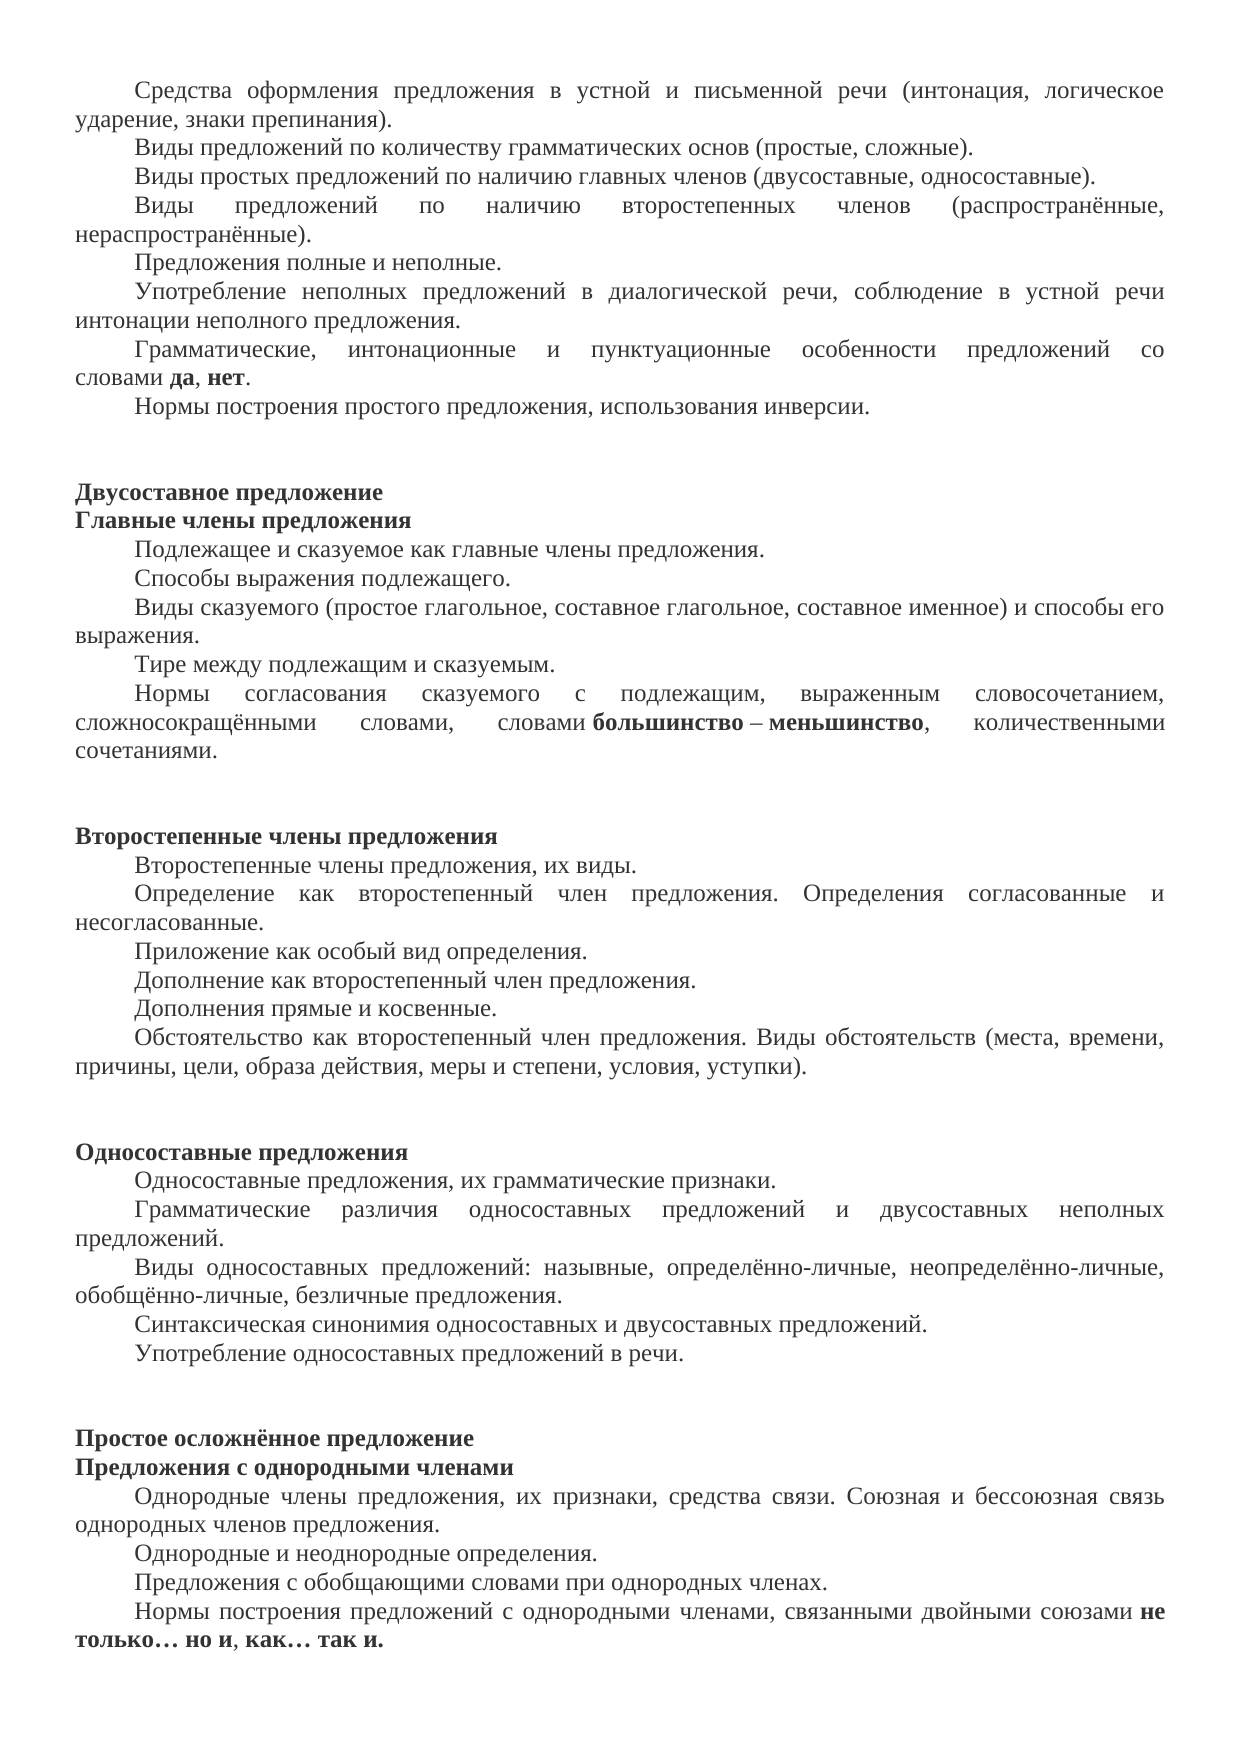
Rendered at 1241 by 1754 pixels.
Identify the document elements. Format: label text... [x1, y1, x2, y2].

text Определение как второстепенный член предложения. Определения согласованные и несогласованные. [75, 878, 1165, 936]
text Синтаксическая синонимия односоставных и двусоставных предложений. [75, 1309, 1165, 1338]
text Предложения с однородными членами [75, 1452, 1165, 1481]
text Нормы построения предложений с однородными членами, связанными двойными союзами не только… но и, как… так и. [75, 1596, 1165, 1653]
text Дополнение как второстепенный член предложения. [75, 965, 1165, 993]
text Виды предложений по количеству грамматических основ (простые, сложные). [75, 132, 1165, 161]
text Односоставные предложения [75, 1137, 1165, 1165]
text Обстоятельство как второстепенный член предложения. Виды обстоятельств (места, времени, причины, цели, образа действия, меры и степени, условия, уступки). [75, 1022, 1165, 1080]
text Нормы согласования сказуемого с подлежащим, выраженным словосочетанием, сложносокращёнными словами, словами большинство – меньшинство, количественными сочетаниями. [75, 678, 1165, 764]
text Грамматические, интонационные и пунктуационные особенности предложений со словами да, нет. [75, 334, 1165, 391]
text Тире между подлежащим и сказуемым. [75, 649, 1165, 678]
text Грамматические различия односоставных предложений и двусоставных неполных предложений. [75, 1194, 1165, 1252]
text Виды односоставных предложений: назывные, определённо-личные, неопределённо-личные, обобщённо-личные, безличные предложения. [75, 1252, 1165, 1309]
text Предложения полные и неполные. [75, 247, 1165, 276]
text Однородные и неоднородные определения. [75, 1538, 1165, 1567]
text Виды предложений по наличию второстепенных членов (распространённые, нераспространённые). [75, 190, 1165, 247]
text Второстепенные члены предложения, их виды. [75, 850, 1165, 878]
text Предложения с обобщающими словами при однородных членах. [75, 1567, 1165, 1596]
text Подлежащее и сказуемое как главные члены предложения. [75, 534, 1165, 563]
text Употребление односоставных предложений в речи. [75, 1338, 1165, 1367]
text Средства оформления предложения в устной и письменной речи (интонация, логическое ударение, знаки препинания). [75, 75, 1165, 132]
text Виды сказуемого (простое глагольное, составное глагольное, составное именное) и способы его выражения. [75, 592, 1165, 649]
text Дополнения прямые и косвенные. [75, 993, 1165, 1022]
text Простое осложнённое предложение [75, 1423, 1165, 1452]
text Приложение как особый вид определения. [75, 936, 1165, 965]
text Употребление неполных предложений в диалогической речи, соблюдение в устной речи интонации неполного предложения. [75, 276, 1165, 334]
text Двусоставное предложение [75, 477, 1165, 506]
text Второстепенные члены предложения [75, 821, 1165, 850]
text Виды простых предложений по наличию главных членов (двусоставные, односоставные). [75, 161, 1165, 190]
text Односоставные предложения, их грамматические признаки. [75, 1165, 1165, 1194]
text Главные члены предложения [75, 506, 1165, 534]
text Однородные члены предложения, их признаки, средства связи. Союзная и бессоюзная связь однородных членов предложения. [75, 1481, 1165, 1538]
text Нормы построения простого предложения, использования инверсии. [75, 391, 1165, 420]
text Способы выражения подлежащего. [75, 563, 1165, 592]
